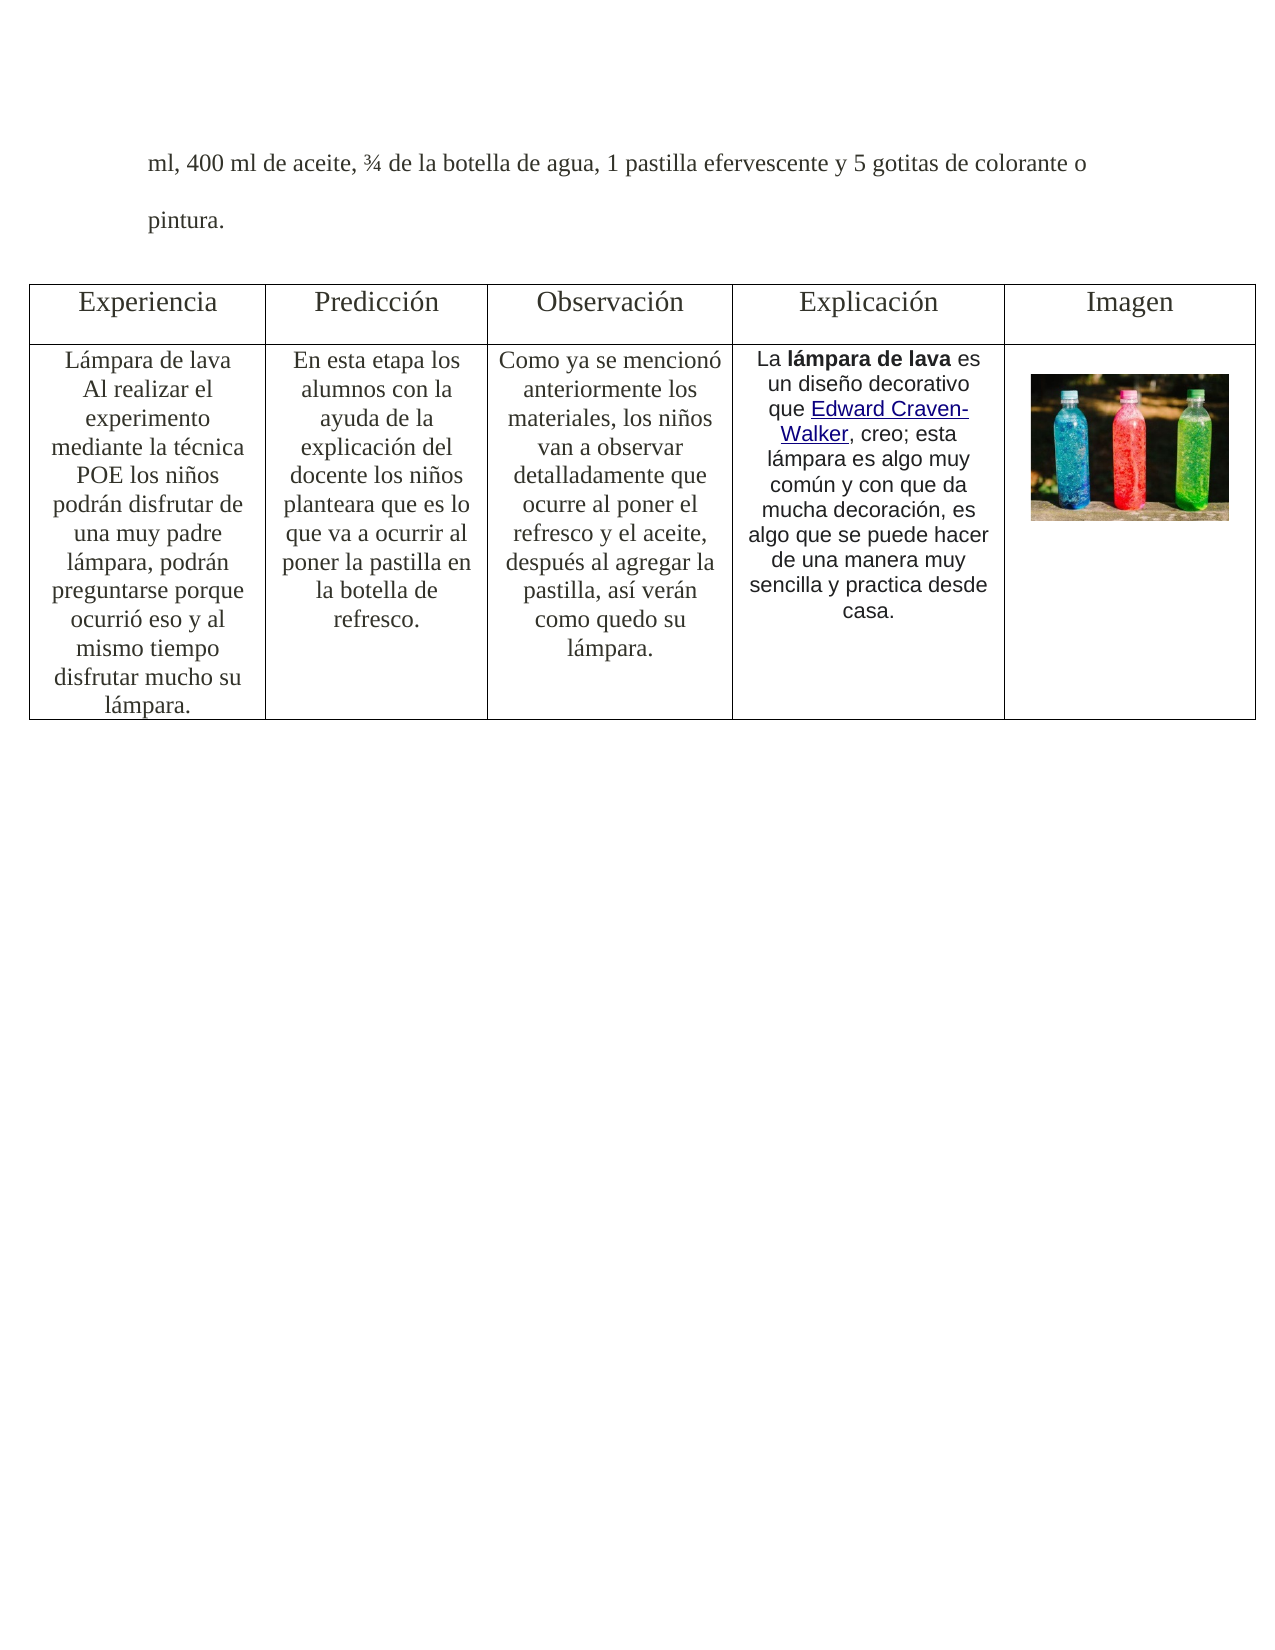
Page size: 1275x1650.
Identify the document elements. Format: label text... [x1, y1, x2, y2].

table_header Imagen [1005, 285, 1255, 344]
table_cell Como ya se mencionó anteriormente los materiales, los niños van a observar detalladamente que ocurre al poner el refresco y el aceite, después al agregar la pastilla, así verán como quedo su lámpara. [488, 345, 732, 719]
table_cell Lámpara de lava Al realizar el experimento mediante la técnica POE los niños podrán disfrutar de una muy padre lámpara, podrán preguntarse porque ocurrió eso y al mismo tiempo disfrutar mucho su lámpara. [30, 345, 265, 719]
table_header Experiencia [30, 285, 265, 344]
picture [1030, 374, 1229, 521]
table_cell [1005, 345, 1255, 719]
table_header Explicación [733, 285, 1004, 344]
table_cell En esta etapa los alumnos con la ayuda de la explicación del docente los niños planteara que es lo que va a ocurrir al poner la pastilla en la botella de refresco. [266, 345, 487, 719]
table_cell La lámpara de lava es un diseño decorativo que Edward Craven-Walker, creo; esta lámpara es algo muy común y con que da mucha decoración, es algo que se puede hacer de una manera muy sencilla y practica desde casa. [733, 345, 1004, 719]
table_header Predicción [266, 285, 487, 344]
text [148, 148, 1127, 234]
table_header Observación [488, 285, 732, 344]
